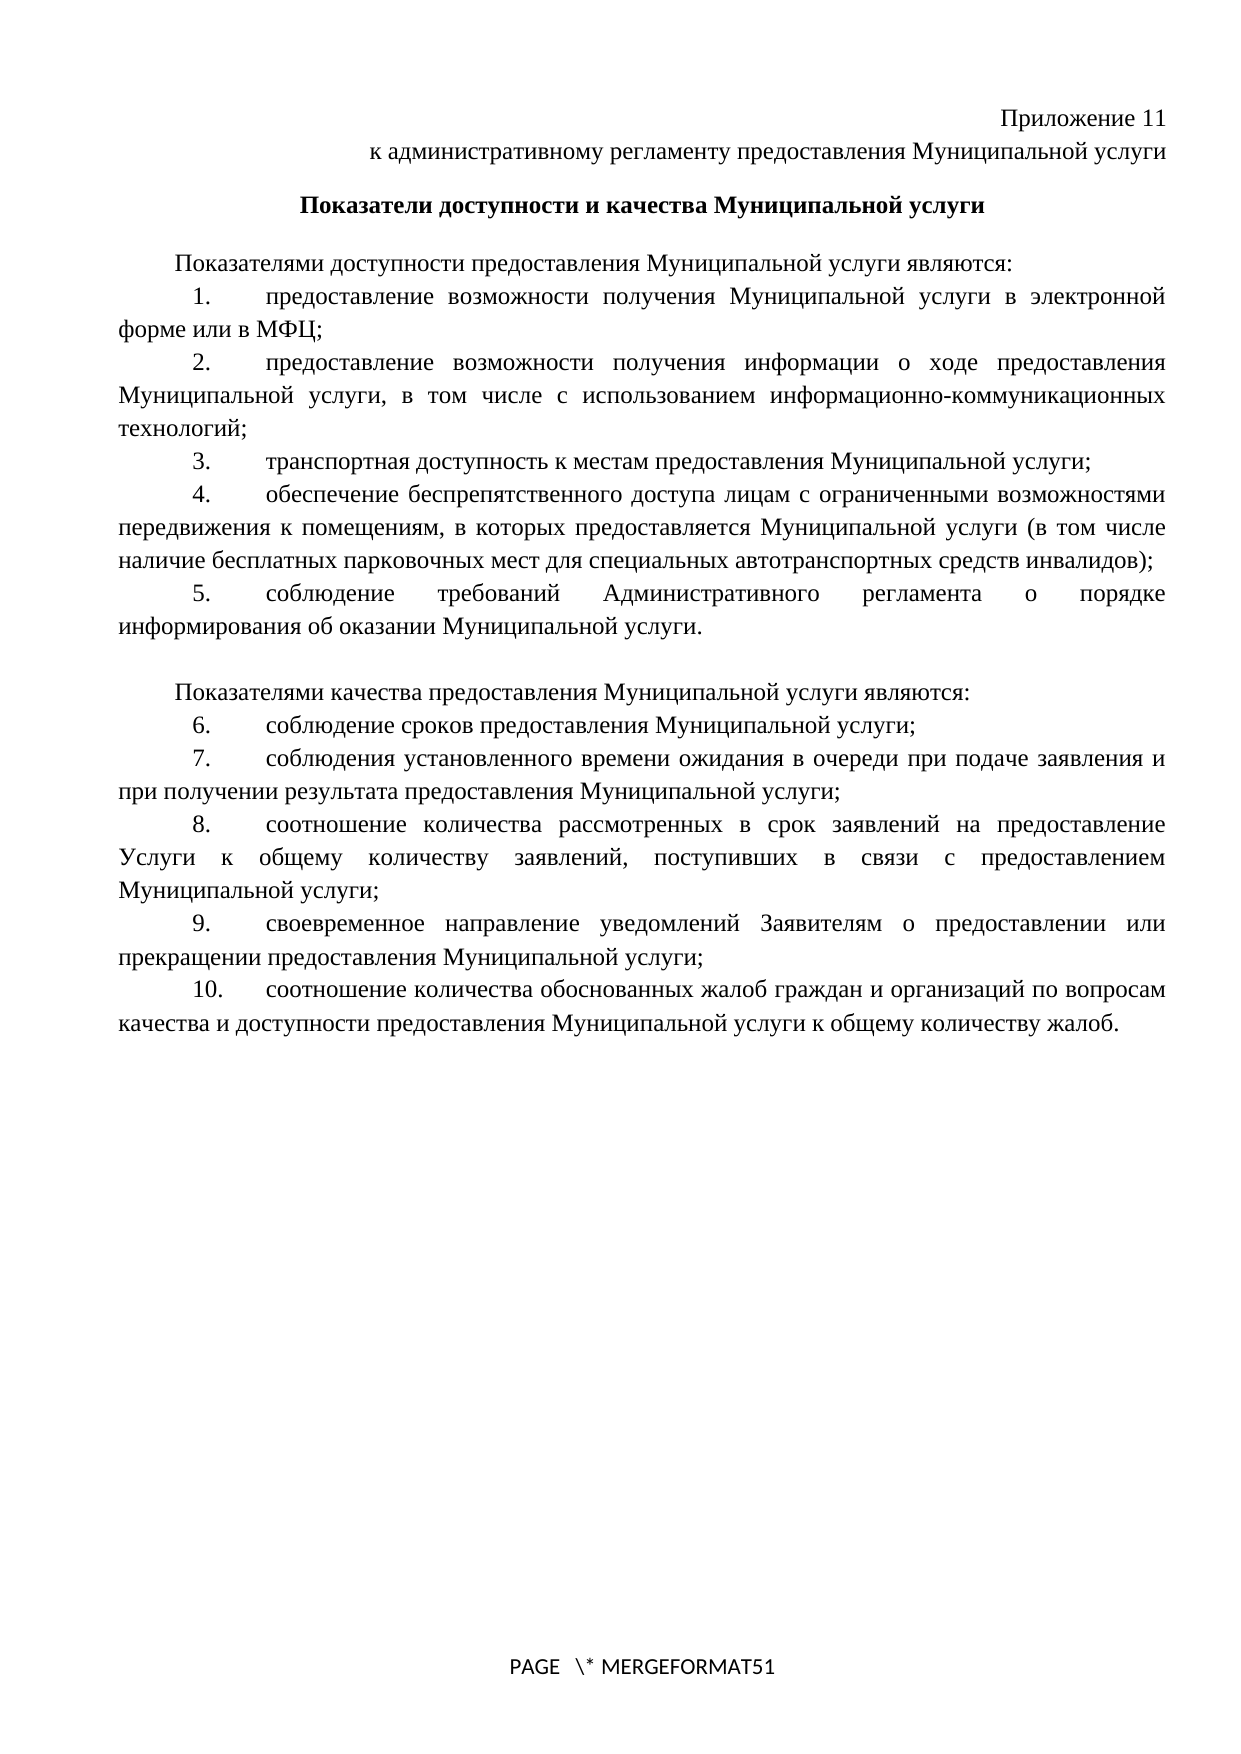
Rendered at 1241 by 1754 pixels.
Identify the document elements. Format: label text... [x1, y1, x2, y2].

text соблюдения установленного времени ожидания в очереди при подаче заявления и при получении результата предоставления Муниципальной услуги; [118, 743, 1167, 805]
text Показатели доступности и качества Муниципальной услуги [118, 190, 1167, 219]
text Показателями доступности предоставления Муниципальной услуги являются: [118, 248, 1167, 277]
text предоставление возможности получения информации о ходе предоставления Муниципальной услуги, в том числе с использованием информационно-коммуникационных технологий; [118, 347, 1167, 442]
list предоставление возможности получения Муниципальной услуги в электронной форме или в МФЦ; [118, 281, 1167, 343]
text соотношение количества обоснованных жалоб граждан и организаций по вопросам качества и доступности предоставления Муниципальной услуги к общему количеству жалоб. [118, 974, 1167, 1036]
text соблюдение сроков предоставления Муниципальной услуги; [118, 710, 1167, 739]
text соотношение количества рассмотренных в срок заявлений на предоставление Услуги к общему количеству заявлений, поступивших в связи с предоставлением Муниципальной услуги; [118, 809, 1167, 904]
text своевременное направление уведомлений Заявителям о предоставлении или прекращении предоставления Муниципальной услуги; [118, 908, 1167, 970]
text обеспечение беспрепятственного доступа лицам с ограниченными возможностями передвижения к помещениям, в которых предоставляется Муниципальной услуги (в том числе наличие бесплатных парковочных мест для специальных автотранспортных средств инвалидов); [118, 479, 1167, 574]
text Приложение 11 [118, 103, 1167, 132]
text транспортная доступность к местам предоставления Муниципальной услуги; [118, 446, 1167, 475]
text к административному регламенту предоставления Муниципальной услуги [118, 136, 1167, 165]
text Показателями качества предоставления Муниципальной услуги являются: [118, 677, 1167, 706]
text соблюдение требований Административного регламента о порядке информирования об оказании Муниципальной услуги. [118, 578, 1167, 640]
